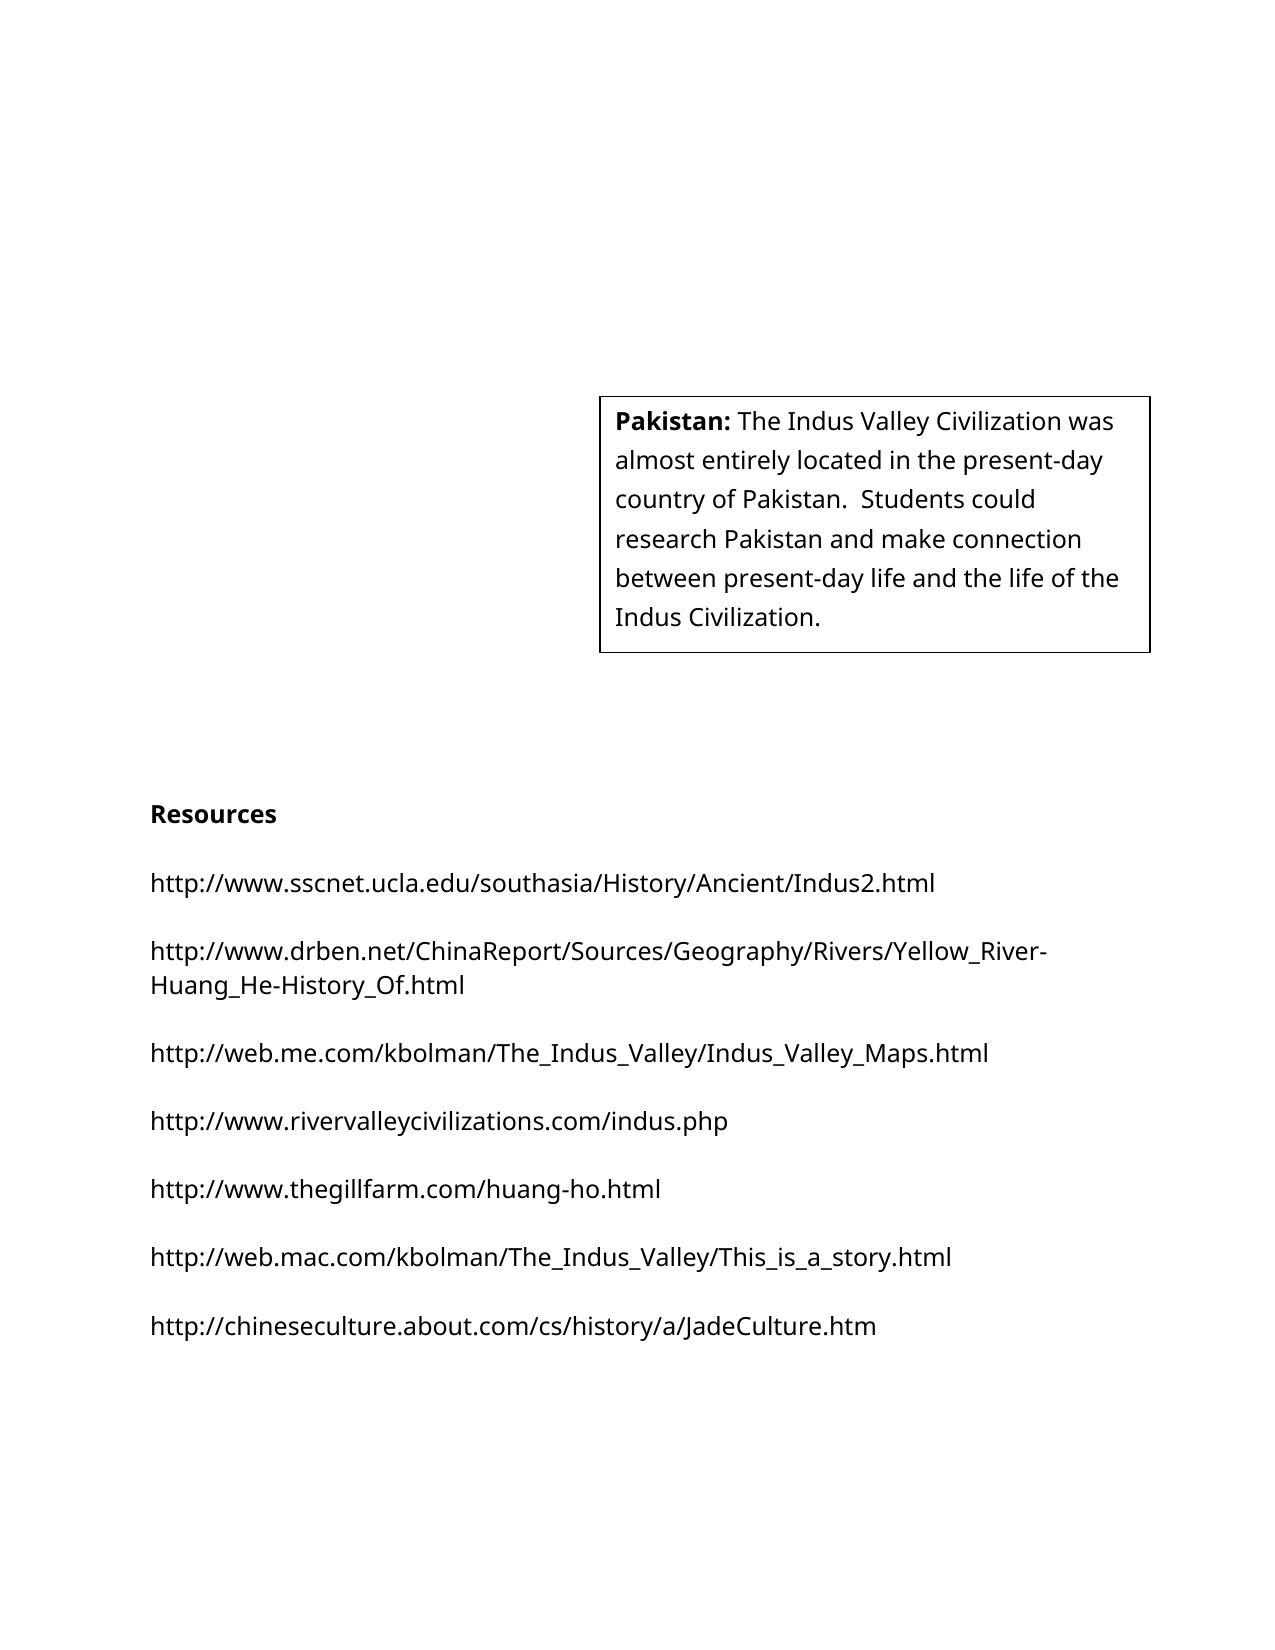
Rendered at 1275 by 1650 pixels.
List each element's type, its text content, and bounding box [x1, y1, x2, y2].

text http://www.sscnet.ucla.edu/southasia/History/Ancient/Indus2.html [150, 865, 1125, 899]
text Resources [150, 797, 1125, 831]
text http://www.drben.net/ChinaReport/Sources/Geography/Rivers/Yellow_River-Huang_He-History_Of.html [150, 933, 1125, 1002]
text http://web.mac.com/kbolman/The_Indus_Valley/This_is_a_story.html [150, 1240, 1125, 1274]
text http://web.me.com/kbolman/The_Indus_Valley/Indus_Valley_Maps.html [150, 1036, 1125, 1070]
text http://chineseculture.about.com/cs/history/a/JadeCulture.htm [150, 1308, 1125, 1342]
text http://www.rivervalleycivilizations.com/indus.php [150, 1104, 1125, 1138]
text http://www.thegillfarm.com/huang-ho.html [150, 1172, 1125, 1206]
